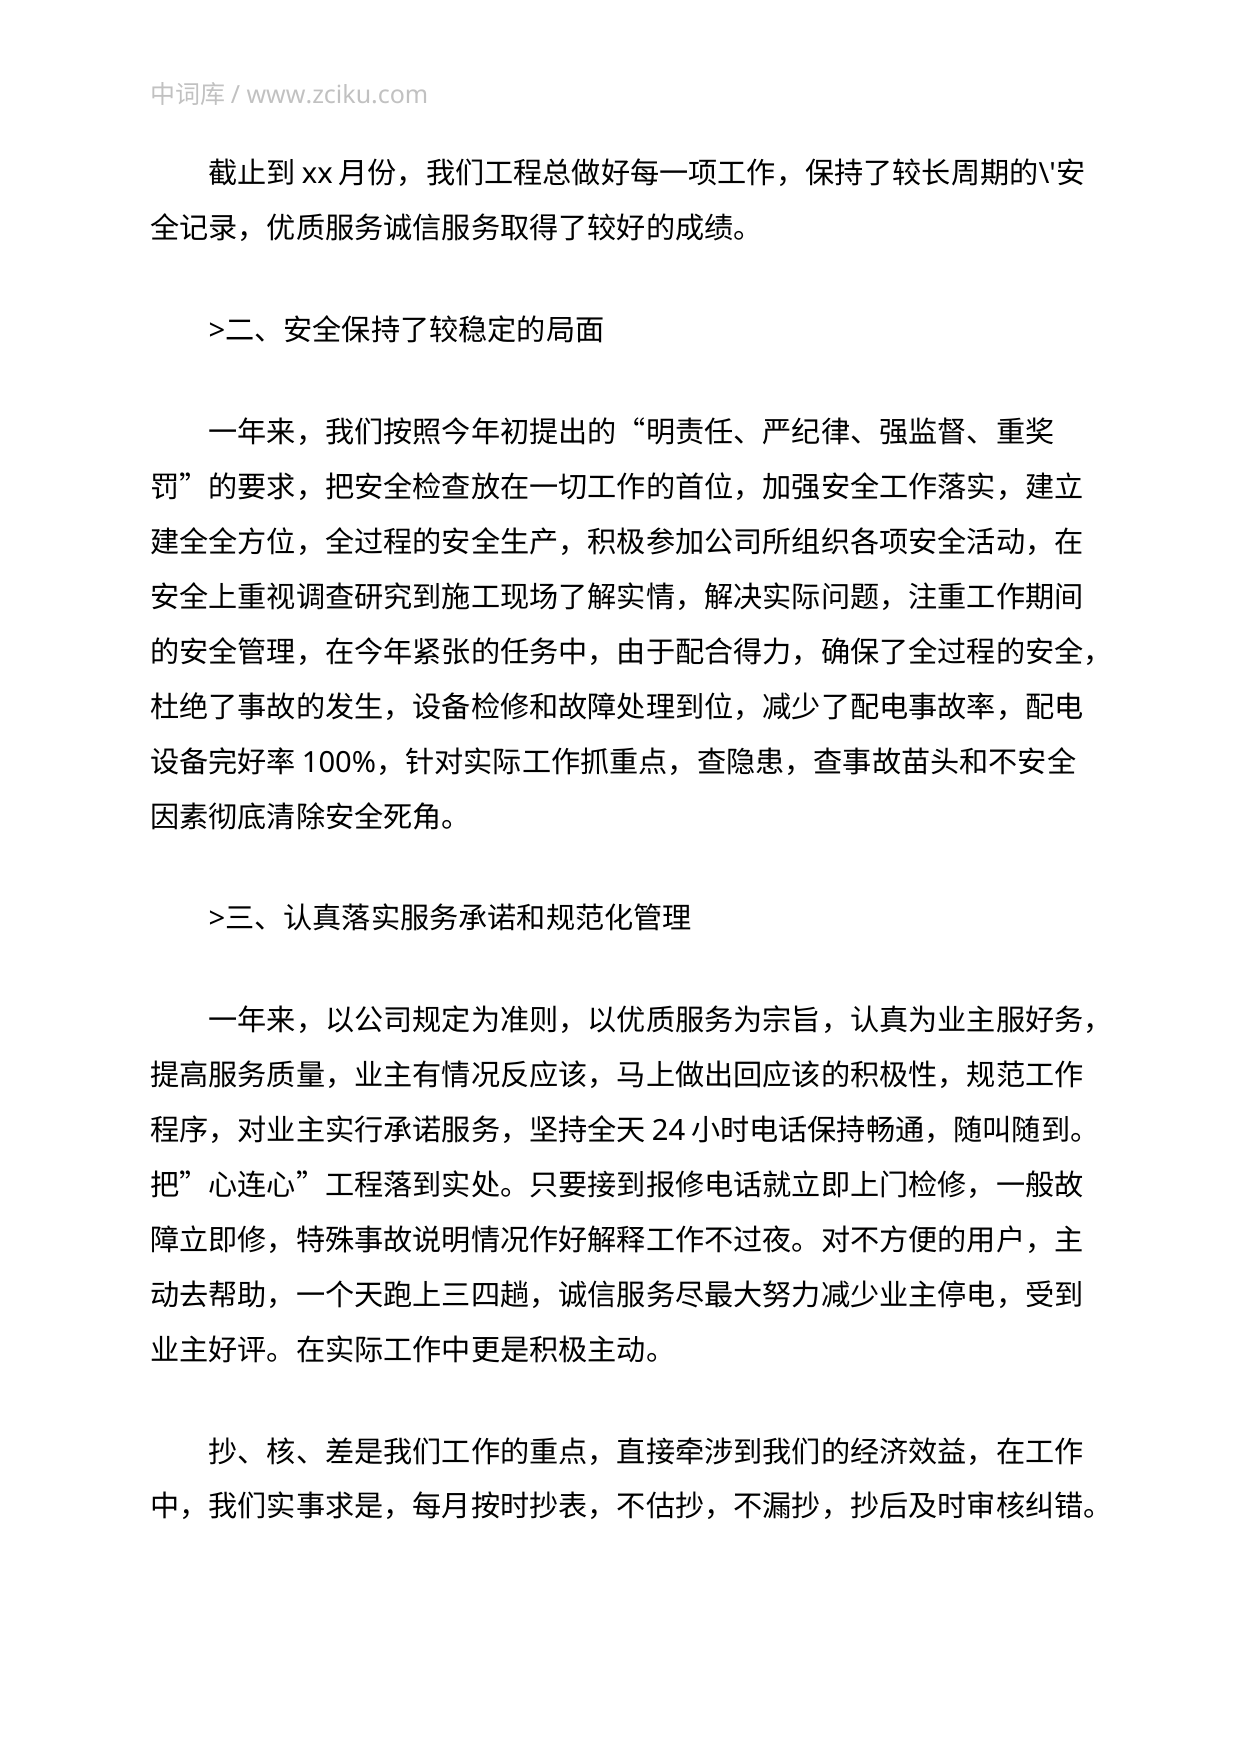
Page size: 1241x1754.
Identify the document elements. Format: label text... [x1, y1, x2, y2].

text 抄、核、差是我们工作的重点，直接牵涉到我们的经济效益，在工作中，我们实事求是，每月按时抄表，不估抄，不漏抄，抄后及时审核纠错。 [150, 1428, 1090, 1525]
text 一年来，我们按照今年初提出的“明责任、严纪律、强监督、重奖罚”的要求，把安全检查放在一切工作的首位，加强安全工作落实，建立建全全方位，全过程的安全生产，积极参加公司所组织各项安全活动，在安全上重视调查研究到施工现场了解实情，解决实际问题，注重工作期间的安全管理，在今年紧张的任务中，由于配合得力，确保了全过程的安全，杜绝了事故的发生，设备检修和故障处理到位，减少了配电事故率，配电设备完好率100%，针对实际工作抓重点，查隐患，查事故苗头和不安全因素彻底清除安全死角。 [150, 409, 1090, 835]
text >三、认真落实服务承诺和规范化管理 [150, 895, 1090, 937]
text >二、安全保持了较稳定的局面 [150, 307, 1090, 349]
text 一年来，以公司规定为准则，以优质服务为宗旨，认真为业主服好务，提高服务质量，业主有情况反应该，马上做出回应该的积极性，规范工作程序，对业主实行承诺服务，坚持全天24小时电话保持畅通，随叫随到。把”心连心”工程落到实处。只要接到报修电话就立即上门检修，一般故障立即修，特殊事故说明情况作好解释工作不过夜。对不方便的用户，主动去帮助，一个天跑上三四趟，诚信服务尽最大努力减少业主停电，受到业主好评。在实际工作中更是积极主动。 [150, 997, 1090, 1369]
text 截止到xx月份，我们工程总做好每一项工作，保持了较长周期的\'安全记录，优质服务诚信服务取得了较好的成绩。 [150, 150, 1090, 247]
